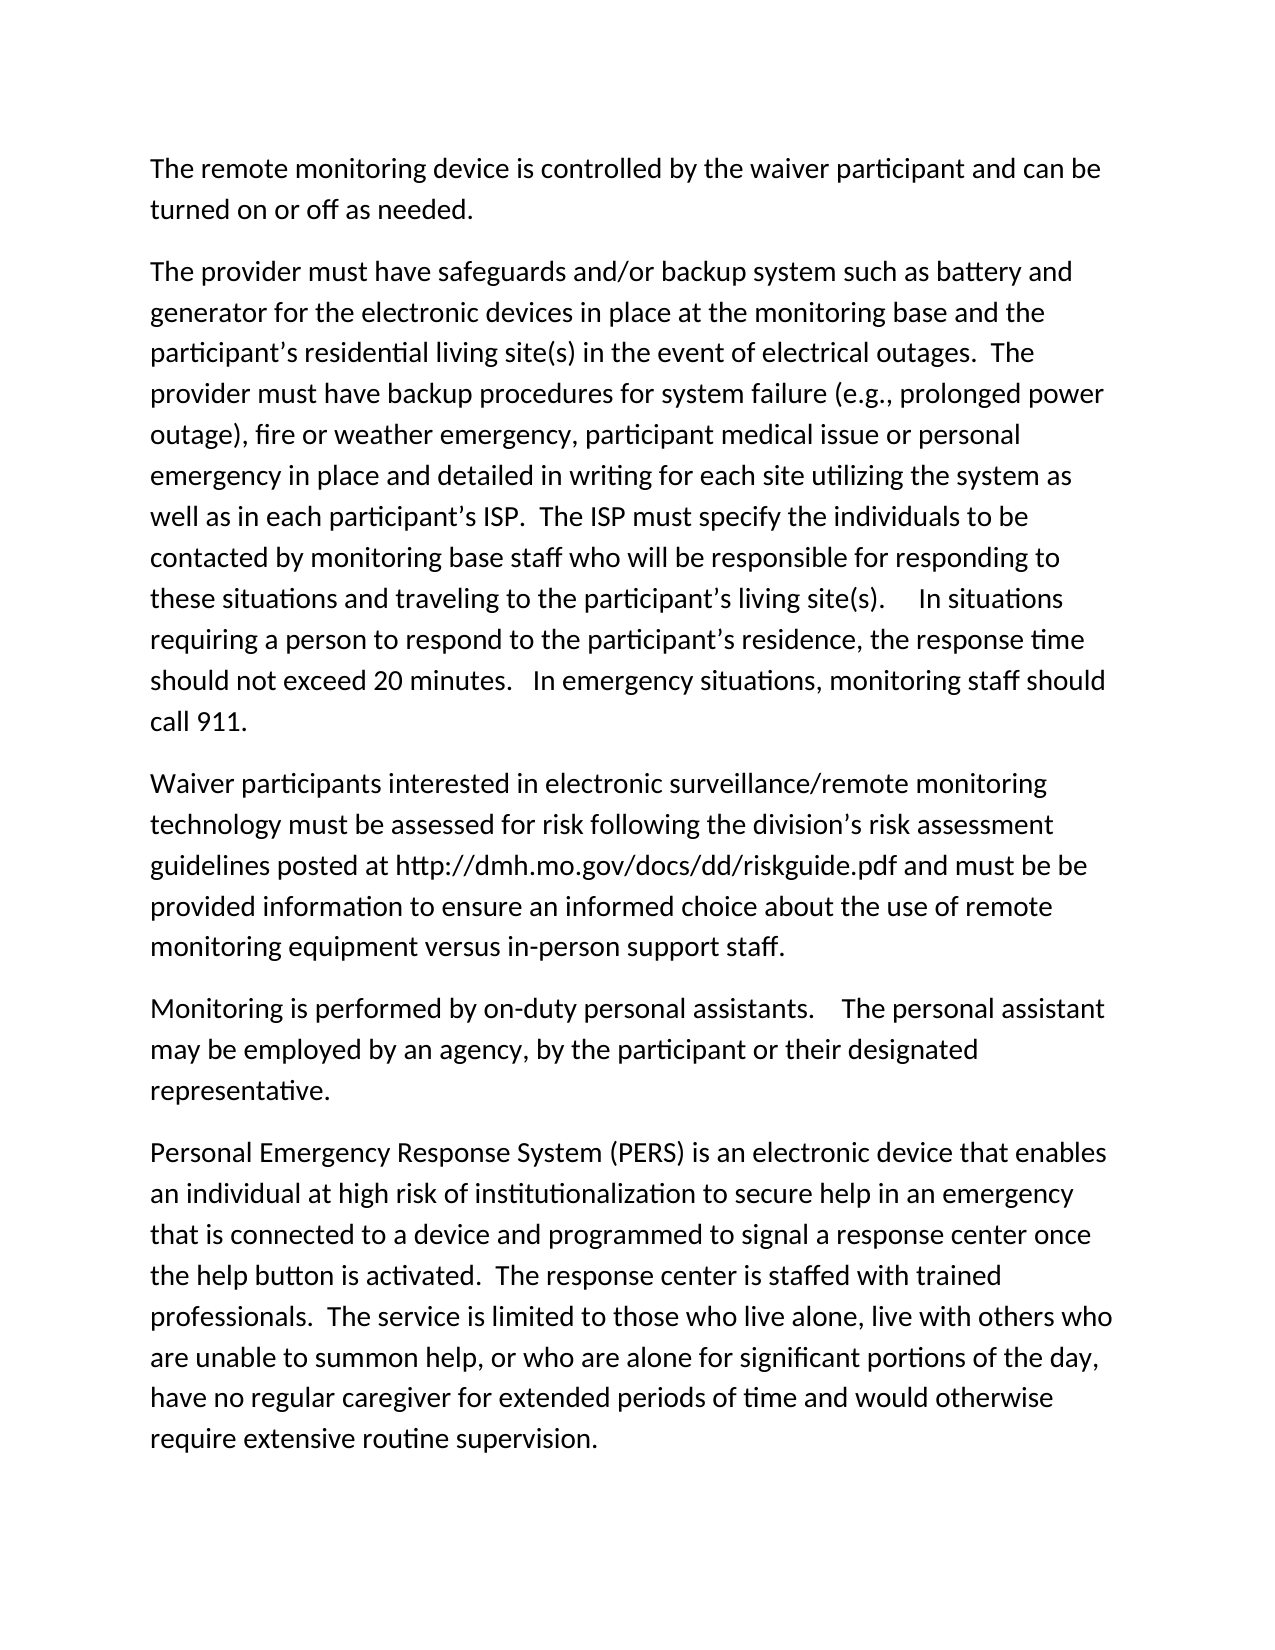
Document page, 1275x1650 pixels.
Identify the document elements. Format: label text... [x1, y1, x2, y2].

text Waiver participants interested in electronic surveillance/remote monitoring technology must be assessed for risk following the division’s risk assessment guidelines posted at http://dmh.mo.gov/docs/dd/riskguide.pdf and must be be provided information to ensure an informed choice about the use of remote monitoring equipment versus in-person support staff. [150, 765, 1125, 964]
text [150, 150, 1125, 227]
text Personal Emergency Response System (PERS) is an electronic device that enables an individual at high risk of institutionalization to secure help in an emergency that is connected to a device and programmed to signal a response center once the help button is activated. The response center is staffed with trained professionals. The service is limited to those who live alone, live with others who are unable to summon help, or who are alone for significant portions of the day, have no regular caregiver for extended periods of time and would otherwise require extensive routine supervision. [150, 1134, 1125, 1456]
text Monitoring is performed by on-duty personal assistants. The personal assistant may be employed by an agency, by the participant or their designated representative. [150, 990, 1125, 1108]
text The provider must have safeguards and/or backup system such as battery and generator for the electronic devices in place at the monitoring base and the participant’s residential living site(s) in the event of electrical outages. The provider must have backup procedures for system failure (e.g., prolonged power outage), fire or weather emergency, participant medical issue or personal emergency in place and detailed in writing for each site utilizing the system as well as in each participant’s ISP. The ISP must specify the individuals to be contacted by monitoring base staff who will be responsible for responding to these situations and traveling to the participant’s living site(s). In situations requiring a person to respond to the participant’s residence, the response time should not exceed 20 minutes. In emergency situations, monitoring staff should call 911. [150, 253, 1125, 739]
